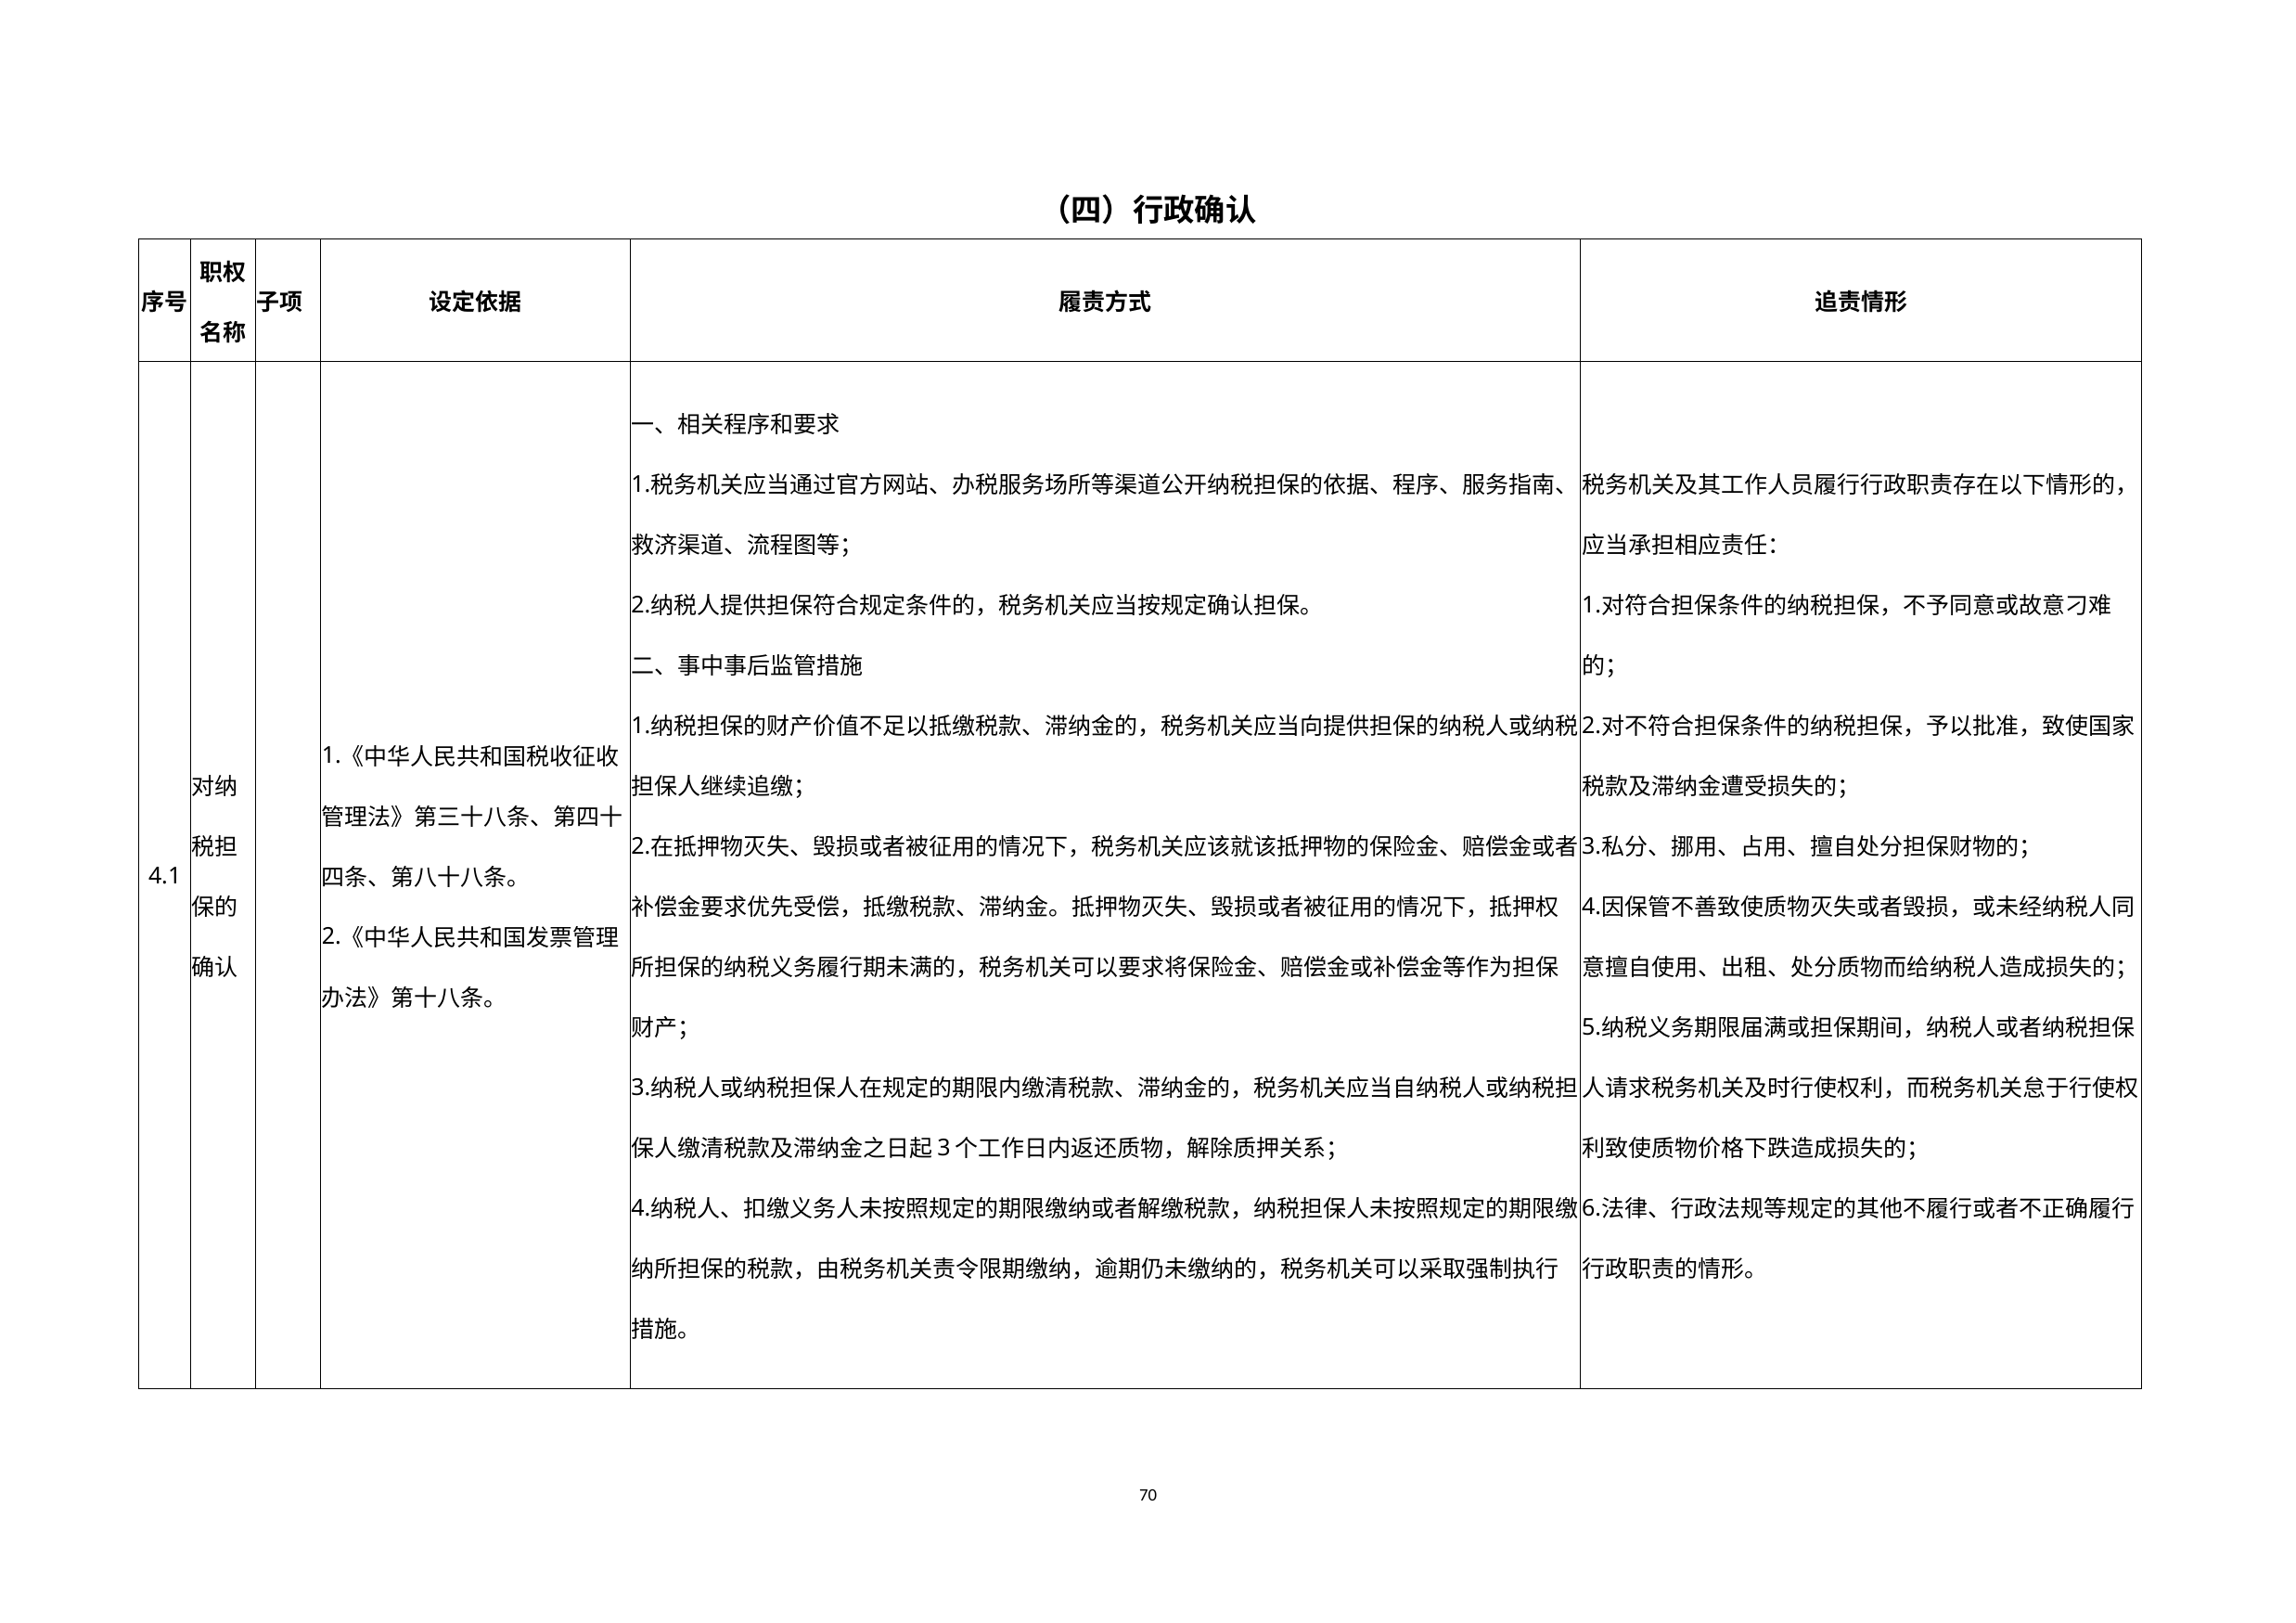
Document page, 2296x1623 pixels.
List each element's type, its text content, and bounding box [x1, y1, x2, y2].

table_header 履责方式 [631, 239, 1580, 361]
table_header 序号 [139, 239, 190, 361]
table_cell [256, 362, 320, 1388]
table_header 子项 [256, 239, 320, 361]
table_header 追责情形 [1581, 239, 2141, 361]
table_cell 一、相关程序和要求 1.税务机关应当通过官方网站、办税服务场所等渠道公开纳税担保的依据、程序、服务指南、救济渠道、流程图等； 2.纳税人提供担保符合规定条件的，税务机关应当按规定确认担保。 二、事中事后监管措施 1.纳税担保的财产价值不足以抵缴税款、滞纳金的，税务机关应当向提供担保的纳税人或纳税担保人继续追缴； 2.在抵押物灭失、毁损或者被征用的情况下，税务机关应该就该抵押物的保险金、赔偿金或者补偿金要求优先受偿，抵缴税款、滞纳金。抵押物灭失、毁损或者被征用的情况下，抵押权所担保的纳税义务履行期未满的，税务机关可以要求将保险金、赔偿金或补偿金等作为担保财产； 3.纳税人或纳税担保人在规定的期限内缴清税款、滞纳金的，税务机关应当自纳税人或纳税担保人缴清税款及滞纳金之日起3个工作日内返还质物，解除质押关系； 4.纳税人、扣缴义务人未按照规定的期限缴纳或者解缴税款，纳税担保人未按照规定的期限缴纳所担保的税款，由税务机关责令限期缴纳，逾期仍未缴纳的，税务机关可以采取强制执行措施。 [631, 362, 1580, 1388]
table_cell 4.1 [139, 362, 190, 1388]
table_cell 1.《中华人民共和国税收征收管理法》第三十八条、第四十四条、第八十八条。 2.《中华人民共和国发票管理办法》第十八条。 [321, 362, 630, 1388]
table_cell 对纳税担保的确认 [191, 362, 255, 1388]
text （四）行政确认 [139, 178, 2157, 238]
table_header 设定依据 [321, 239, 630, 361]
table_cell 税务机关及其工作人员履行行政职责存在以下情形的，应当承担相应责任： 1.对符合担保条件的纳税担保，不予同意或故意刁难的； 2.对不符合担保条件的纳税担保，予以批准，致使国家税款及滞纳金遭受损失的； 3.私分、挪用、占用、擅自处分担保财物的； 4.因保管不善致使质物灭失或者毁损，或未经纳税人同意擅自使用、出租、处分质物而给纳税人造成损失的； 5.纳税义务期限届满或担保期间，纳税人或者纳税担保人请求税务机关及时行使权利，而税务机关怠于行使权利致使质物价格下跌造成损失的； 6.法律、行政法规等规定的其他不履行或者不正确履行行政职责的情形。 [1581, 362, 2141, 1388]
table_header 职权名称 [191, 239, 255, 361]
